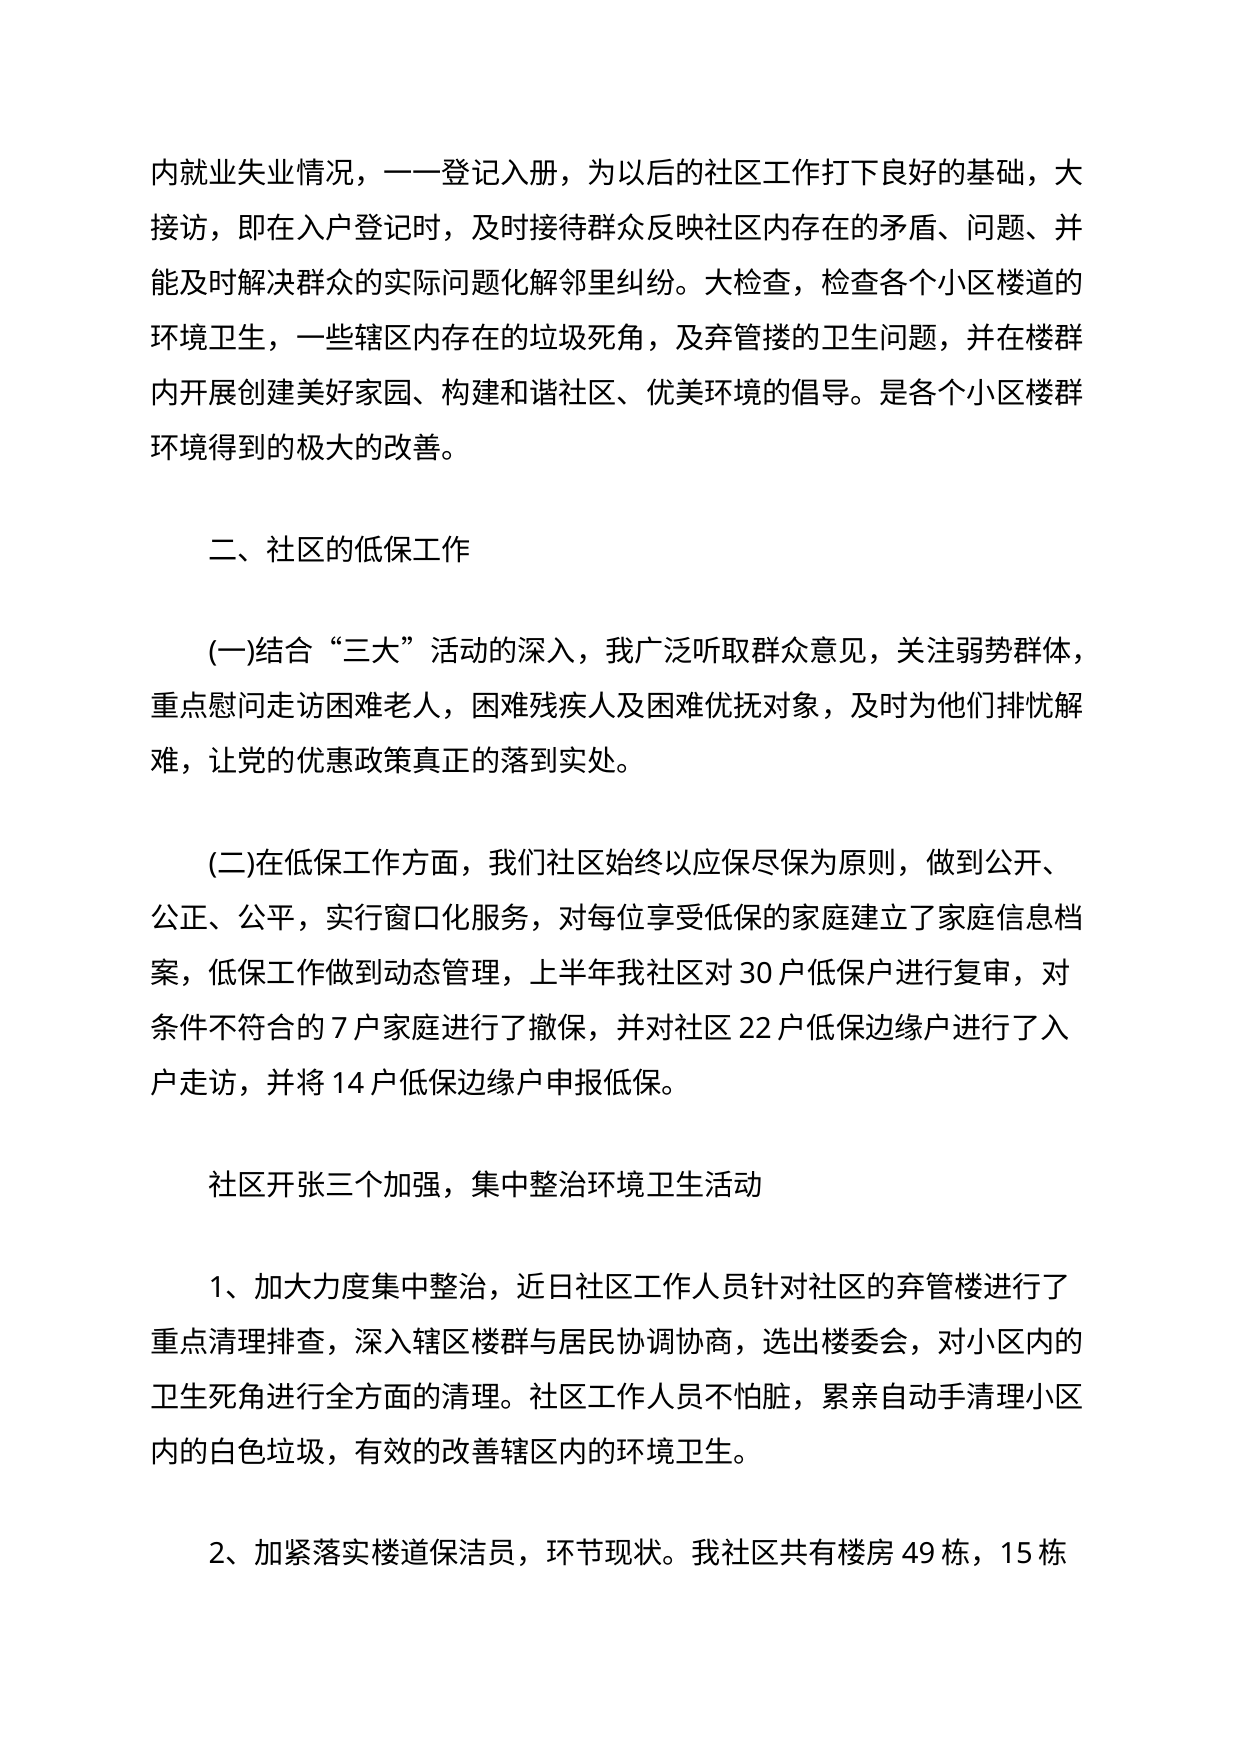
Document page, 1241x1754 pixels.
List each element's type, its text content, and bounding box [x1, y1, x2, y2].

text 二、社区的低保工作 [150, 526, 1090, 568]
text 社区开张三个加强，集中整治环境卫生活动 [150, 1162, 1090, 1204]
text 1、加大力度集中整治，近日社区工作人员针对社区的弃管楼进行了重点清理排查，深入辖区楼群与居民协调协商，选出楼委会，对小区内的卫生死角进行全方面的清理。社区工作人员不怕脏，累亲自动手清理小区内的白色垃圾，有效的改善辖区内的环境卫生。 [150, 1263, 1090, 1470]
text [150, 150, 1090, 467]
text (二)在低保工作方面，我们社区始终以应保尽保为原则，做到公开、公正、公平，实行窗口化服务，对每位享受低保的家庭建立了家庭信息档案，低保工作做到动态管理，上半年我社区对30户低保户进行复审，对条件不符合的7户家庭进行了撤保，并对社区22户低保边缘户进行了入户走访，并将14户低保边缘户申报低保。 [150, 840, 1090, 1102]
text (一)结合“三大”活动的深入，我广泛听取群众意见，关注弱势群体，重点慰问走访困难老人，困难残疾人及困难优抚对象，及时为他们排忧解难，让党的优惠政策真正的落到实处。 [150, 628, 1090, 780]
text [150, 1530, 1090, 1572]
